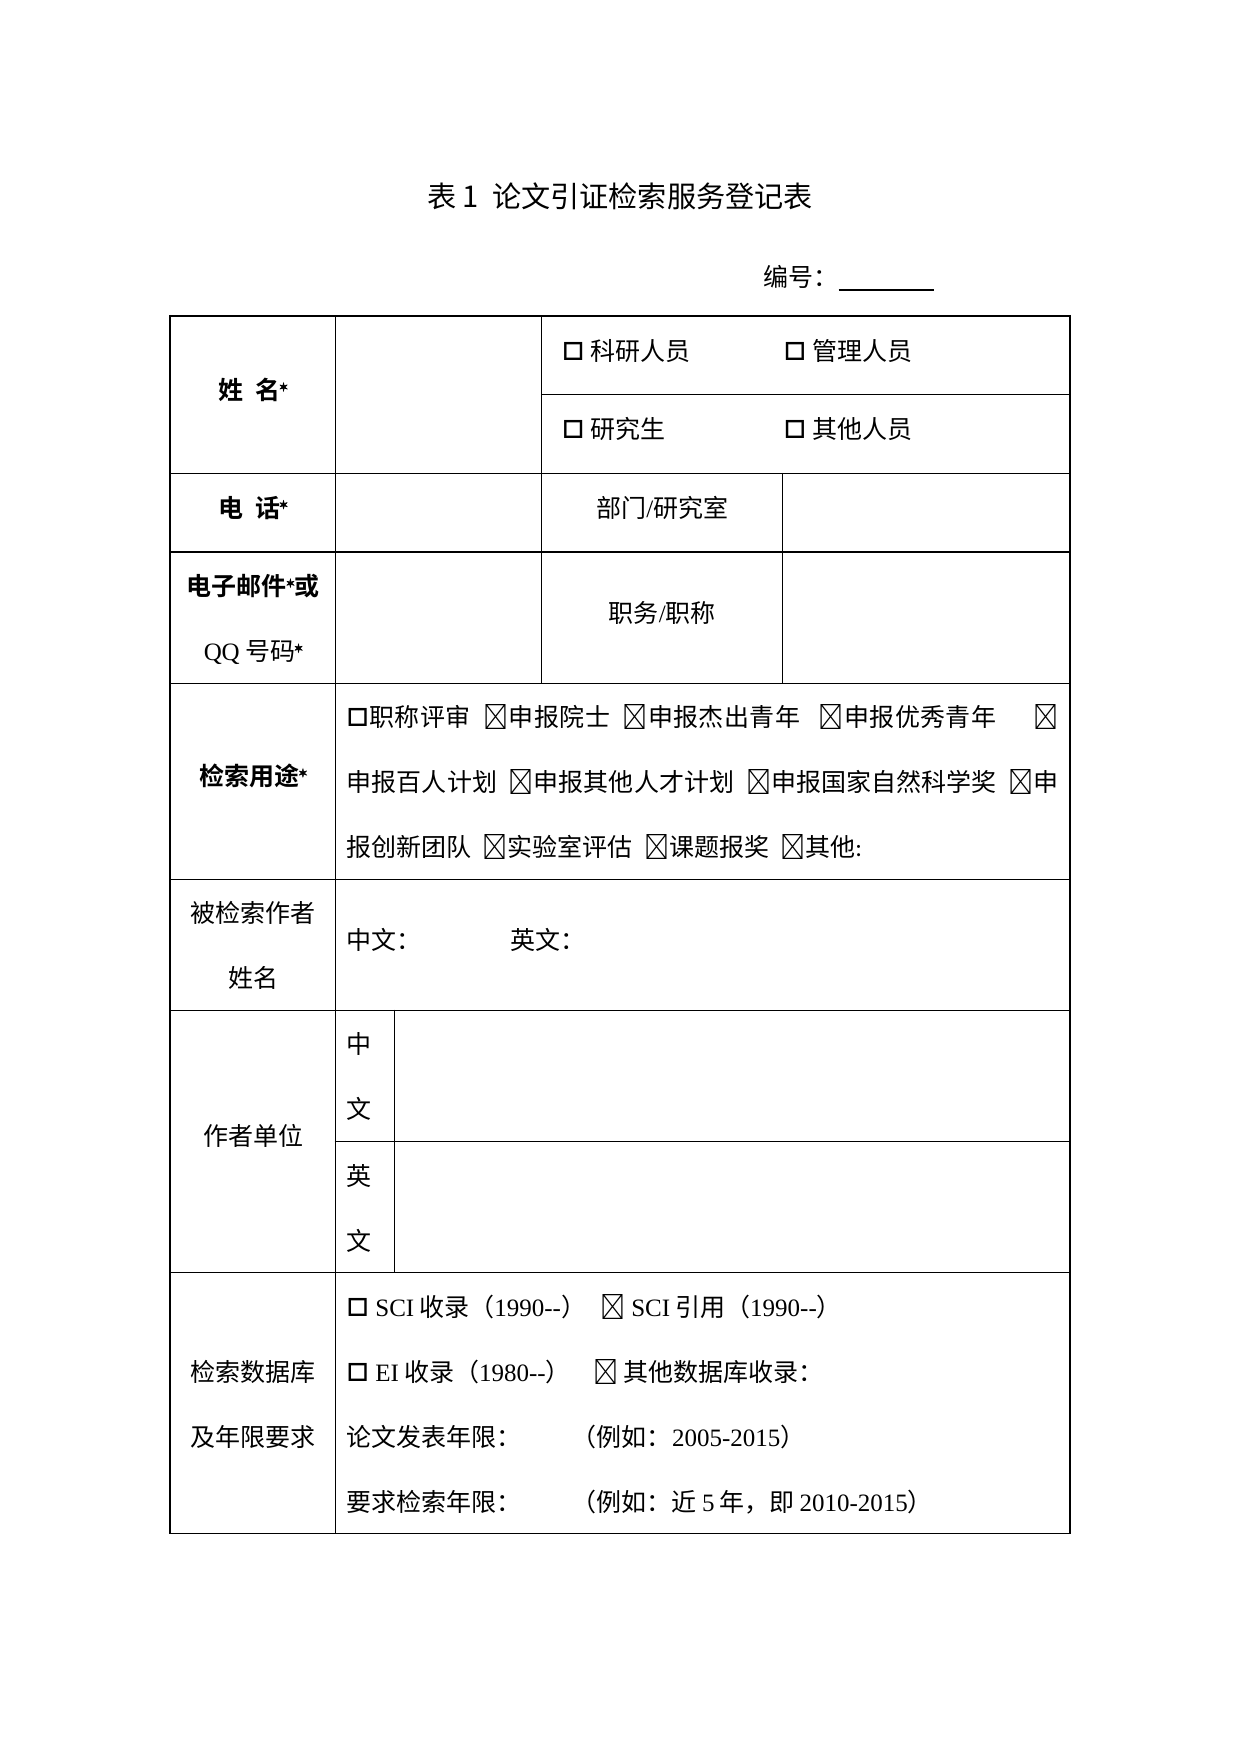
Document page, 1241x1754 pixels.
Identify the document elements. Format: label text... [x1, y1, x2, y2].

table_cell 职称评审 申报院士 申报杰出青年 申报优秀青年 申报百人计划 申报其他人才计划 申报国家自然科学奖 申报创新团队 实验室评估 课题报奖 其他: [336, 684, 1069, 878]
text 表1 论文引证检索服务登记表 [187, 162, 1053, 227]
table_cell 电 话 [171, 474, 335, 551]
table_header 科研人员 管理人员 [542, 317, 1069, 394]
table_cell [336, 553, 541, 682]
table_cell 英文 [336, 1142, 394, 1272]
table_cell SCI收录（1990--） SCI引用（1990--） EI收录（1980--） 其他数据库收录： 论文发表年限： （例如：2005-2015） 要求检索年限： （例如：近5年，即2010-2015） [336, 1273, 1069, 1533]
table_cell 被检索作者姓名 [171, 880, 335, 1009]
table_cell 中文 [336, 1011, 394, 1141]
table_cell 检索用途 [171, 684, 335, 878]
table_cell 电子邮件或QQ号码 [171, 553, 335, 682]
table_header [336, 317, 541, 473]
text 编号： [763, 243, 1053, 308]
table_cell 部门/研究室 [542, 474, 782, 551]
table_cell [783, 553, 1069, 682]
table_cell 作者单位 [171, 1011, 335, 1272]
table_cell 职务/职称 [542, 553, 782, 682]
table_cell [783, 474, 1069, 551]
table_cell [395, 1011, 1069, 1141]
table_cell 中文： 英文： [336, 880, 1069, 1009]
table_header 姓 名 [171, 317, 335, 473]
table_cell 检索数据库及年限要求 [171, 1273, 335, 1533]
table_cell [336, 474, 541, 551]
table_cell [395, 1142, 1069, 1272]
table_cell 研究生 其他人员 [542, 395, 1069, 473]
